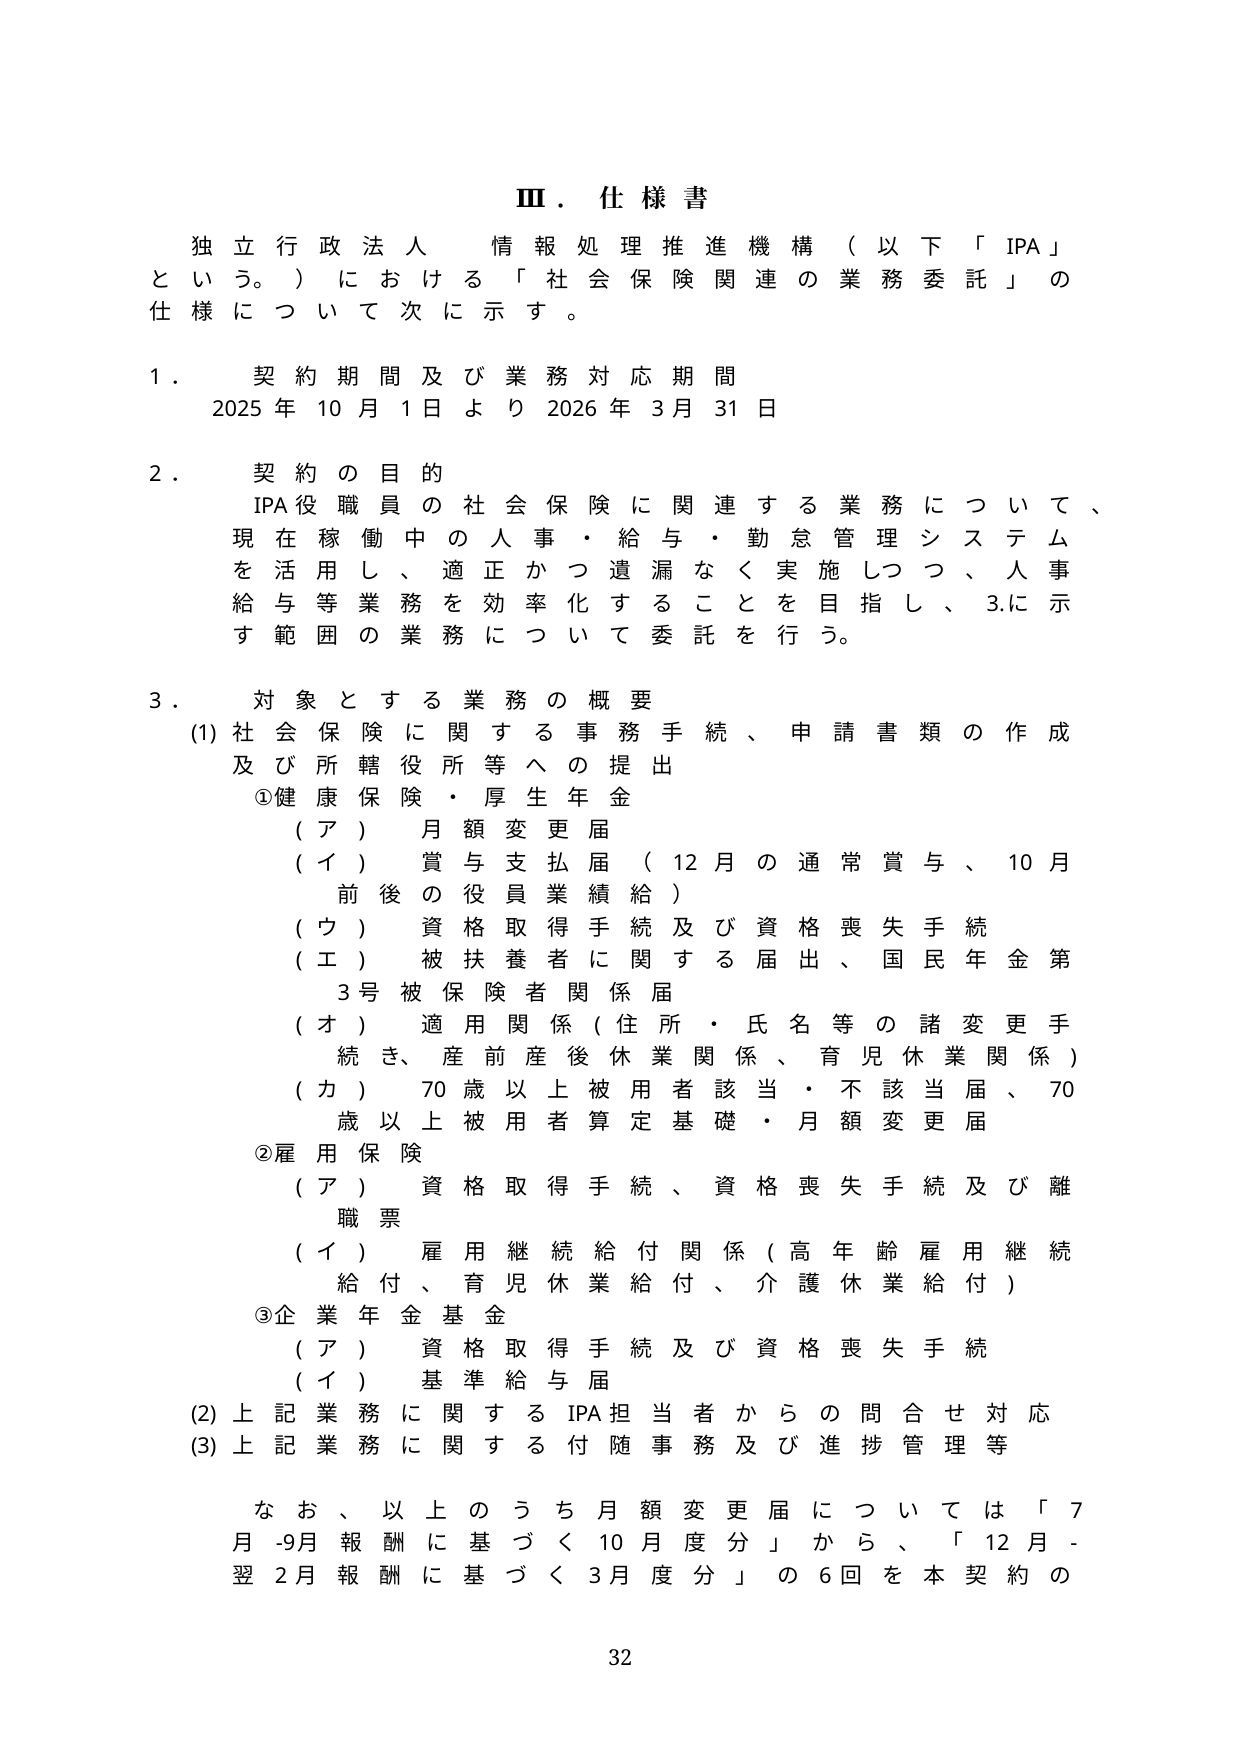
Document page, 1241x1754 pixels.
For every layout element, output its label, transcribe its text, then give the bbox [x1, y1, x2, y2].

list 適用関係(住所・氏名等の諸変更手続き、産前産後休業関係、育児休業関係) [280, 1007, 1091, 1071]
list 雇用継続給付関係(高年齢雇用継続給付、育児休業給付、介護休業給付) [280, 1233, 1091, 1298]
list 雇用保険 [236, 1136, 1091, 1168]
list 上記業務に関する付随事務及び進捗管理等 [187, 1428, 1091, 1460]
text IPA役職員の社会保険に関連する業務について、現在稼働中の人事・給与・勤怠管理システムを活用し、適正かつ遺漏なく実施しつつ、人事給与等業務を効率化することを目指し、3.に示す範囲の業務について委託を行う。 [212, 488, 1091, 650]
list 月額変更届 [280, 812, 1091, 844]
list 基準給与届 [280, 1363, 1091, 1395]
list 70歳以上被用者該当・不該当届、70歳以上被用者算定基礎・月額変更届 [280, 1071, 1091, 1136]
list 賞与支払届（12月の通常賞与、10月前後の役員業績給） [280, 844, 1091, 909]
text 2025年10月1日より2026年3月31日 [208, 391, 1091, 423]
list 上記業務に関するIPA担当者からの問合せ対応 [187, 1395, 1091, 1428]
list 対象とする業務の概要 [149, 683, 1091, 715]
text Ⅲ．仕様書 [149, 164, 1091, 229]
list 被扶養者に関する届出、国民年金第3号被保険者関係届 [280, 942, 1091, 1007]
text 独立行政法人 情報処理推進機構（以下「IPA」という。）における「社会保険関連の業務委託」の仕様について次に示す。 [149, 229, 1091, 326]
list 契約期間及び業務対応期間 [149, 359, 1091, 391]
list 健康保険・厚生年金 [236, 780, 1091, 812]
list 資格取得手続及び資格喪失手続 [280, 909, 1091, 942]
list 契約の目的 [149, 456, 1091, 488]
list 社会保険に関する事務手続、申請書類の作成及び所轄役所等への提出 [187, 715, 1091, 780]
list 資格取得手続及び資格喪失手続 [280, 1331, 1091, 1363]
list 資格取得手続、資格喪失手続及び離職票 [280, 1168, 1091, 1233]
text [225, 1492, 1091, 1590]
list 企業年金基金 [236, 1298, 1091, 1331]
